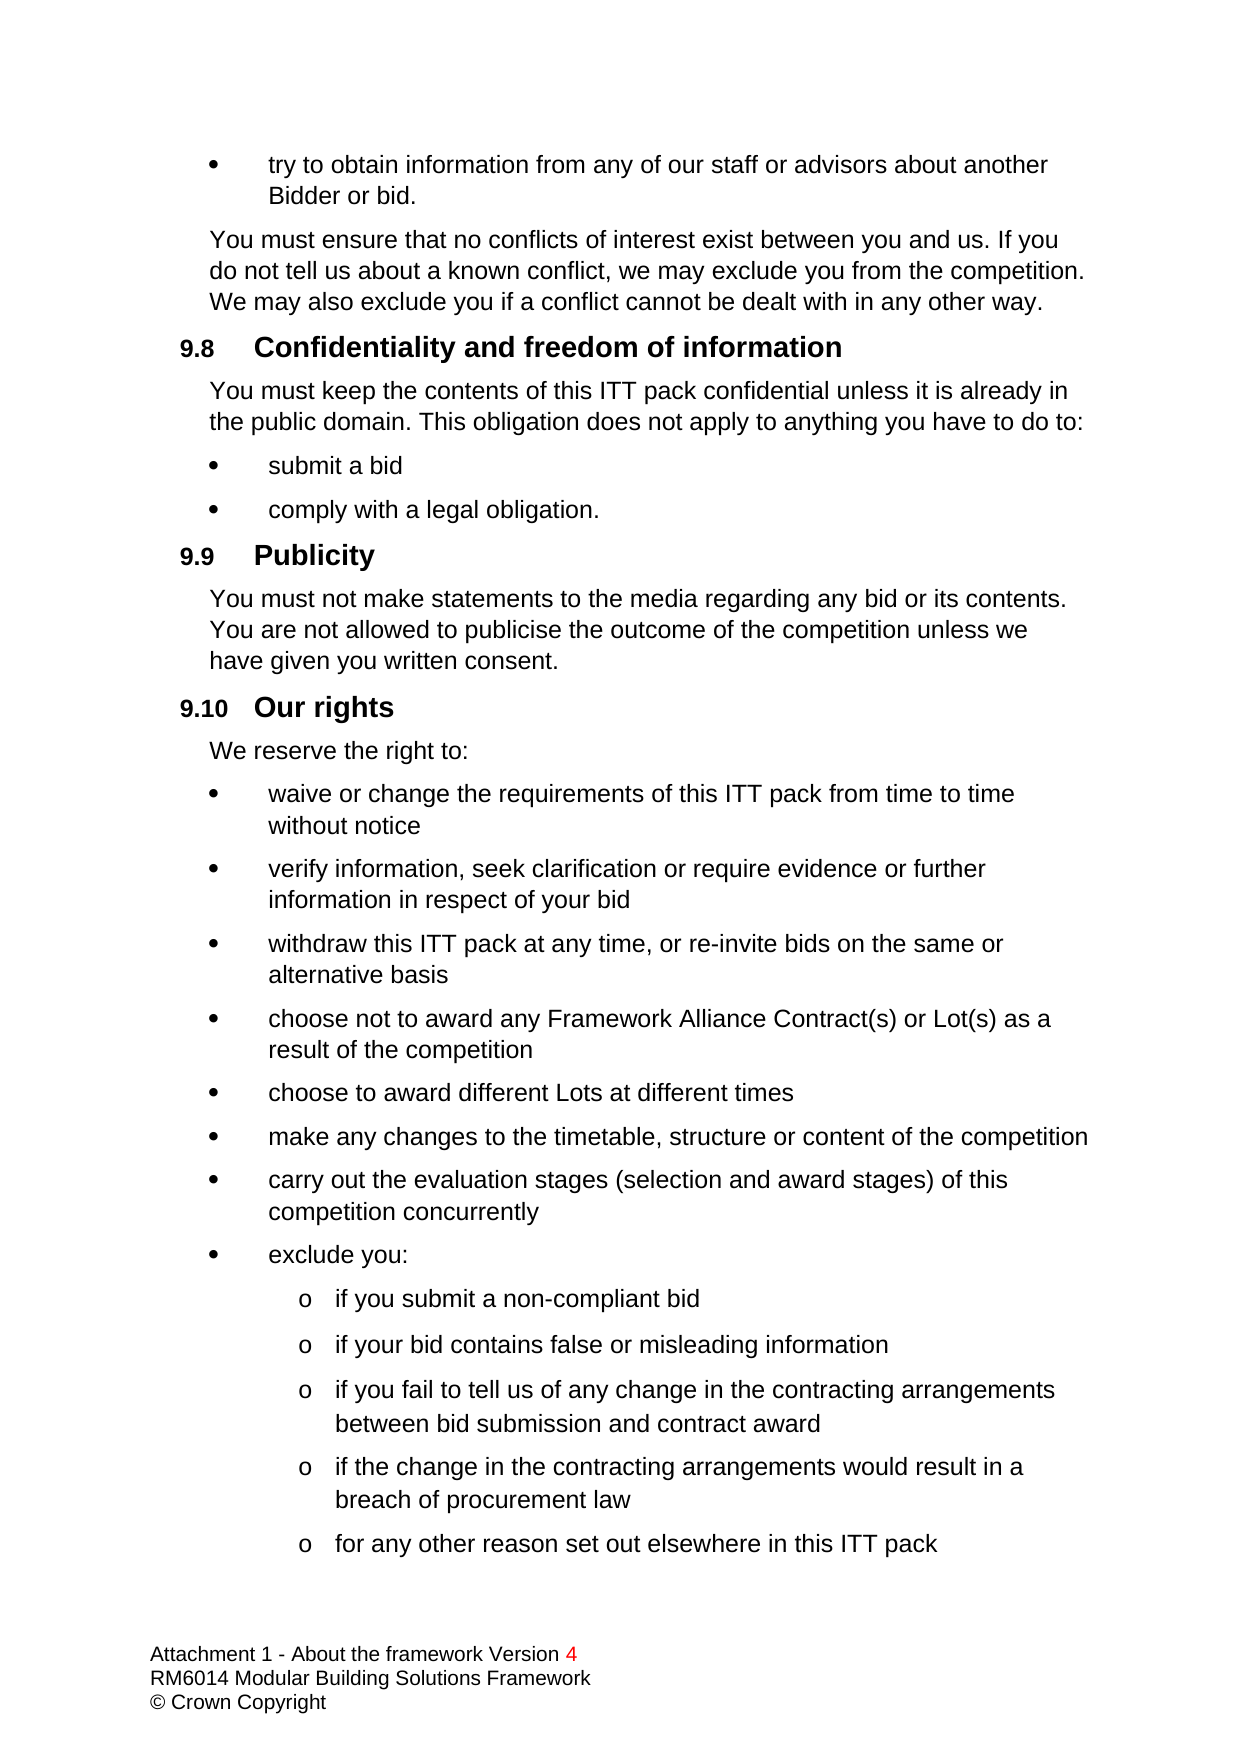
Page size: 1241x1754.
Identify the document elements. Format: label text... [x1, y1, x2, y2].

list choose not to award any Framework Alliance Contract(s) or Lot(s) as a result of the competition [209, 1003, 1090, 1063]
list choose to award different Lots at different times [209, 1078, 1090, 1107]
list for any other reason set out elsewhere in this ITT pack [298, 1529, 1090, 1560]
list withdraw this ITT pack at any time, or re-invite bids on the same or alternative basis [209, 929, 1090, 989]
list make any changes to the timetable, structure or content of the competition [209, 1122, 1090, 1151]
text You must ensure that no conflicts of interest exist between you and us. If you do not tell us about a known conflict, we may exclude you from the competition. We may also exclude you if a conflict cannot be dealt with in any other way. [209, 225, 1090, 316]
subtitle Our rights [179, 690, 1090, 723]
text You must keep the contents of this ITT pack confidential unless it is already in the public domain. This obligation does not apply to anything you have to do to: [209, 376, 1090, 436]
list carry out the evaluation stages (selection and award stages) of this competition concurrently [209, 1166, 1090, 1225]
subtitle Confidentiality and freedom of information [179, 330, 1090, 364]
subtitle Publicity [179, 538, 1090, 572]
list verify information, seek clarification or require evidence or further information in respect of your bid [209, 854, 1090, 914]
list if you fail to tell us of any change in the contracting arrangements between bid submission and contract award [298, 1376, 1090, 1437]
text You must not make statements to the media regarding any bid or its contents. You are not allowed to publicise the outcome of the competition unless we have given you written consent. [209, 584, 1090, 675]
list waive or change the requirements of this ITT pack from time to time without notice [209, 779, 1090, 839]
text We reserve the right to: [209, 736, 1090, 765]
list if your bid contains false or misleading information [298, 1330, 1090, 1361]
list try to obtain information from any of our staff or advisors about another Bidder or bid. [209, 150, 1090, 210]
list submit a bid [209, 451, 1090, 480]
list if the change in the contracting arrangements would result in a breach of procurement law [298, 1452, 1090, 1514]
list if you submit a non-compliant bid [298, 1284, 1090, 1315]
list exclude you: [209, 1240, 1090, 1269]
list comply with a legal obligation. [209, 494, 1090, 523]
